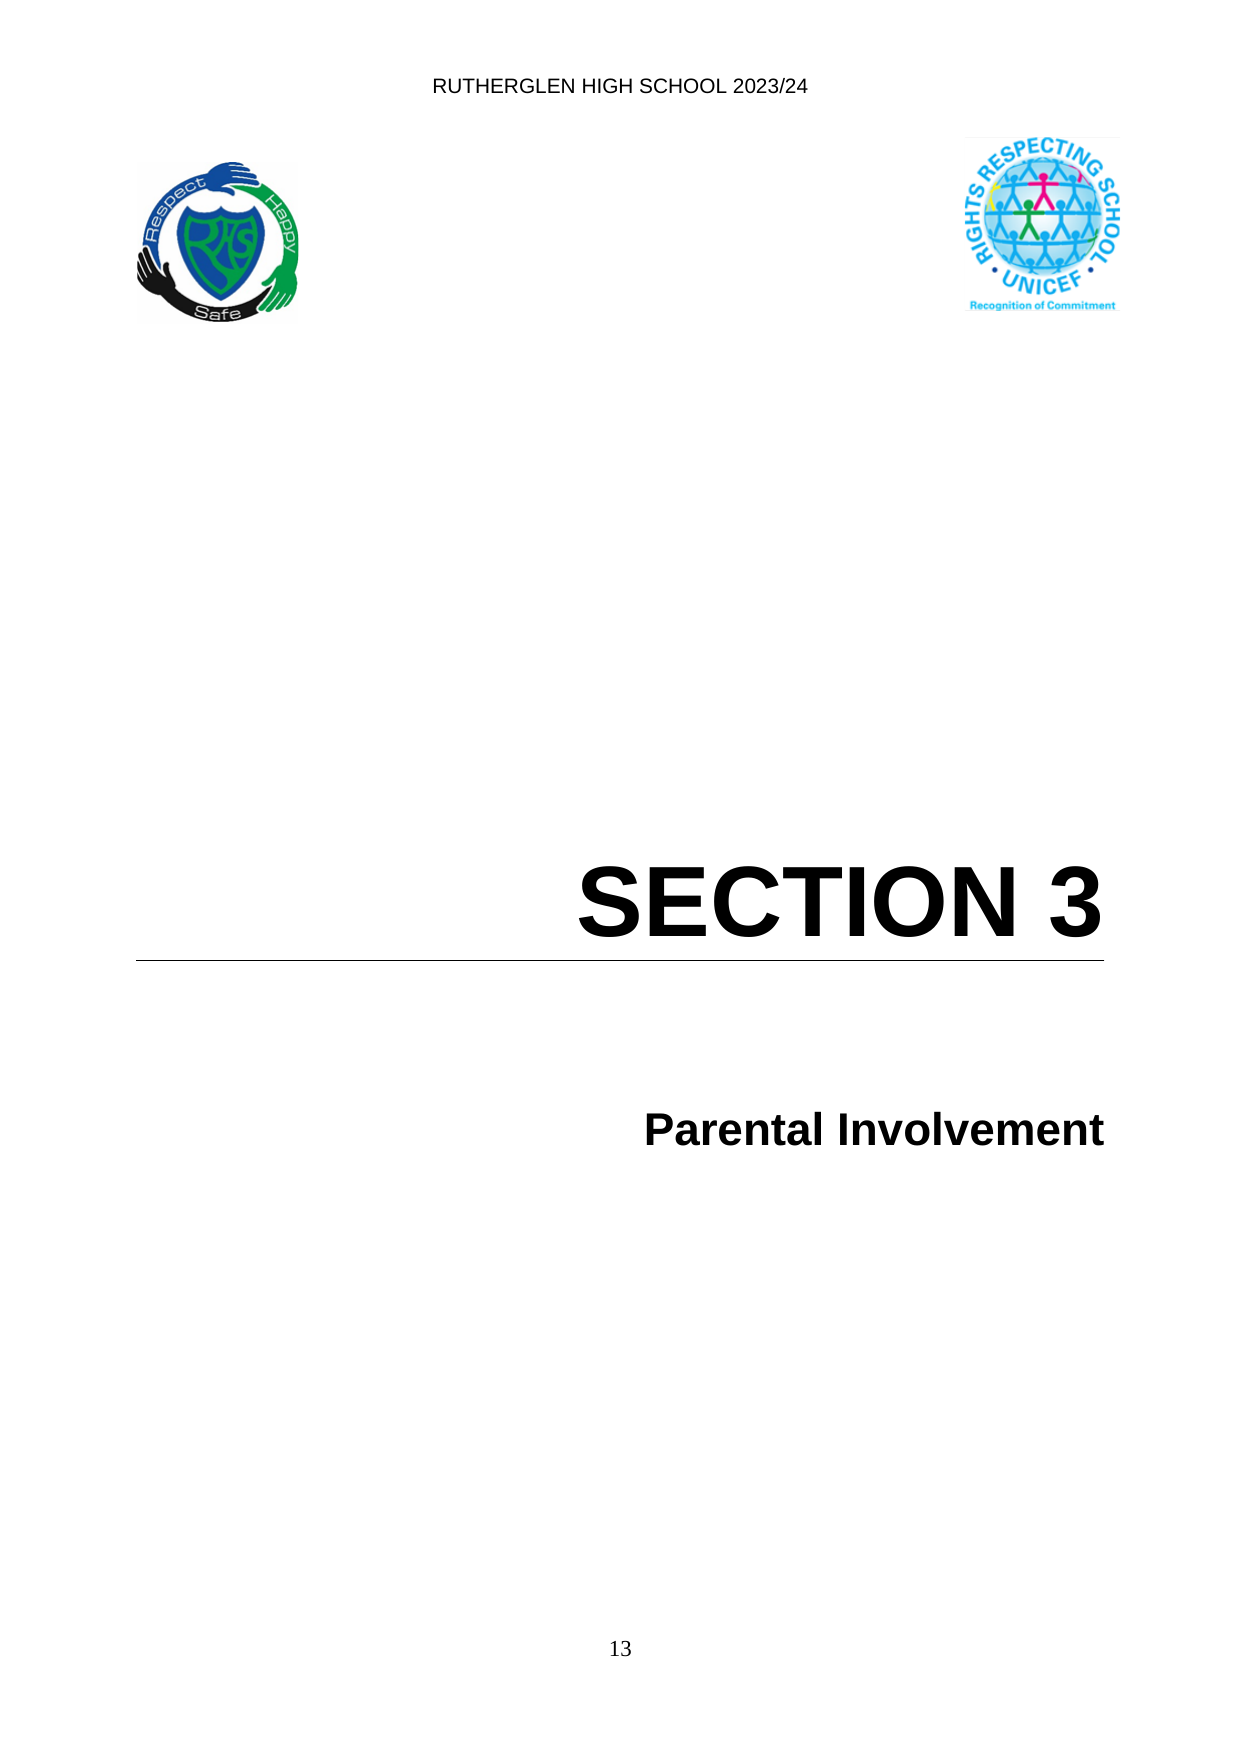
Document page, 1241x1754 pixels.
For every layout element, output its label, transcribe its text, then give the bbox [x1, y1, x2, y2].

picture [135, 162, 298, 322]
picture [963, 137, 1120, 309]
text SECTION 3 [136, 843, 1104, 960]
text Parental Involvement [136, 1102, 1104, 1155]
